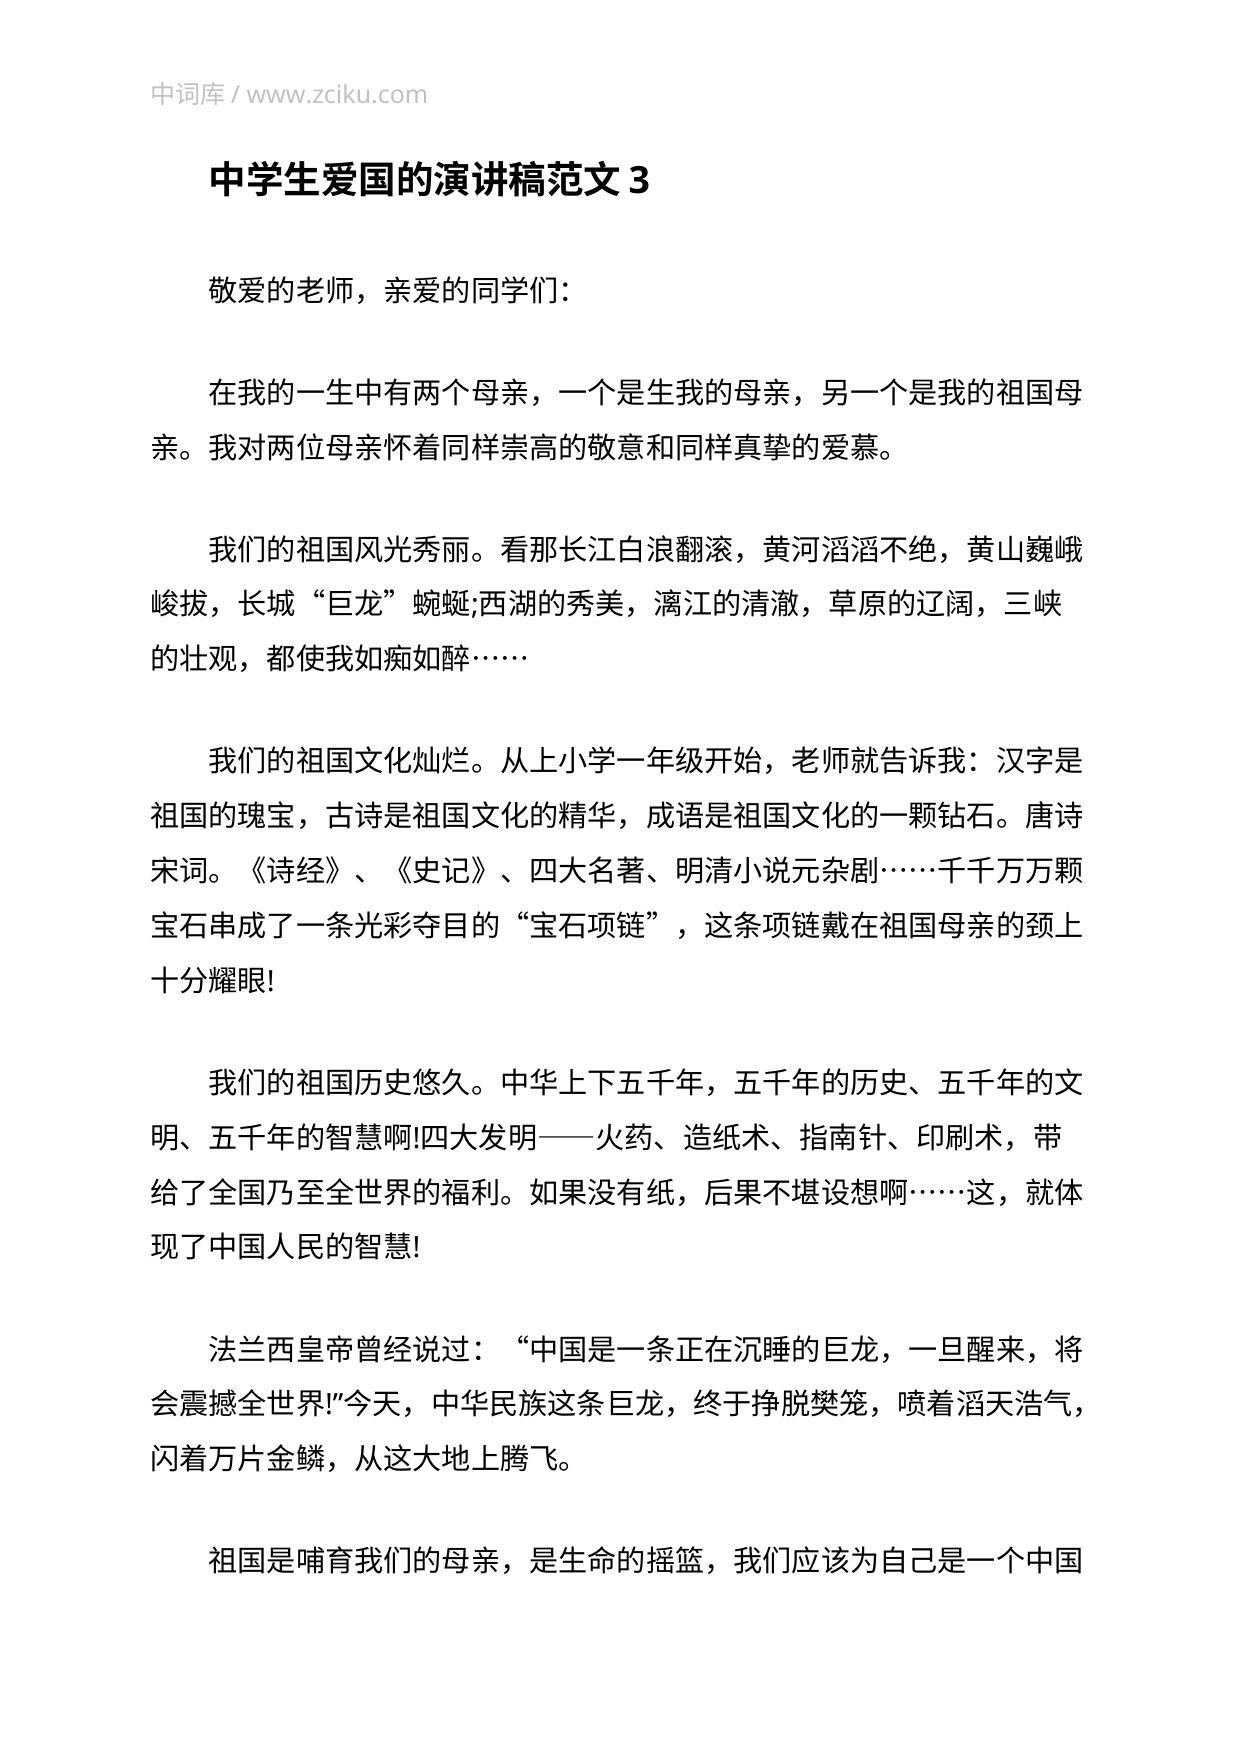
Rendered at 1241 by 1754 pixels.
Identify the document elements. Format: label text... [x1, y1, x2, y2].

text 敬爱的老师，亲爱的同学们： [150, 268, 1090, 310]
text 我们的祖国风光秀丽。看那长江白浪翻滚，黄河滔滔不绝，黄山巍峨峻拔，长城“巨龙”蜿蜒;西湖的秀美，漓江的清澈，草原的辽阔，三峡的壮观，都使我如痴如醉…… [150, 526, 1090, 678]
text 法兰西皇帝曾经说过：“中国是一条正在沉睡的巨龙，一旦醒来，将会震撼全世界!”今天，中华民族这条巨龙，终于挣脱樊笼，喷着滔天浩气，闪着万片金鳞，从这大地上腾飞。 [150, 1326, 1090, 1478]
text 我们的祖国历史悠久。中华上下五千年，五千年的历史、五千年的文明、五千年的智慧啊!四大发明——火药、造纸术、指南针、印刷术，带给了全国乃至全世界的福利。如果没有纸，后果不堪设想啊……这，就体现了中国人民的智慧! [150, 1059, 1090, 1266]
text 中学生爱国的演讲稿范文3 [150, 150, 1090, 204]
text 我们的祖国文化灿烂。从上小学一年级开始，老师就告诉我：汉字是祖国的瑰宝，古诗是祖国文化的精华，成语是祖国文化的一颗钻石。唐诗宋词。《诗经》、《史记》、四大名著、明清小说元杂剧……千千万万颗宝石串成了一条光彩夺目的“宝石项链”，这条项链戴在祖国母亲的颈上十分耀眼! [150, 738, 1090, 1000]
text 在我的一生中有两个母亲，一个是生我的母亲，另一个是我的祖国母亲。我对两位母亲怀着同样崇高的敬意和同样真挚的爱慕。 [150, 369, 1090, 467]
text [150, 1538, 1090, 1580]
